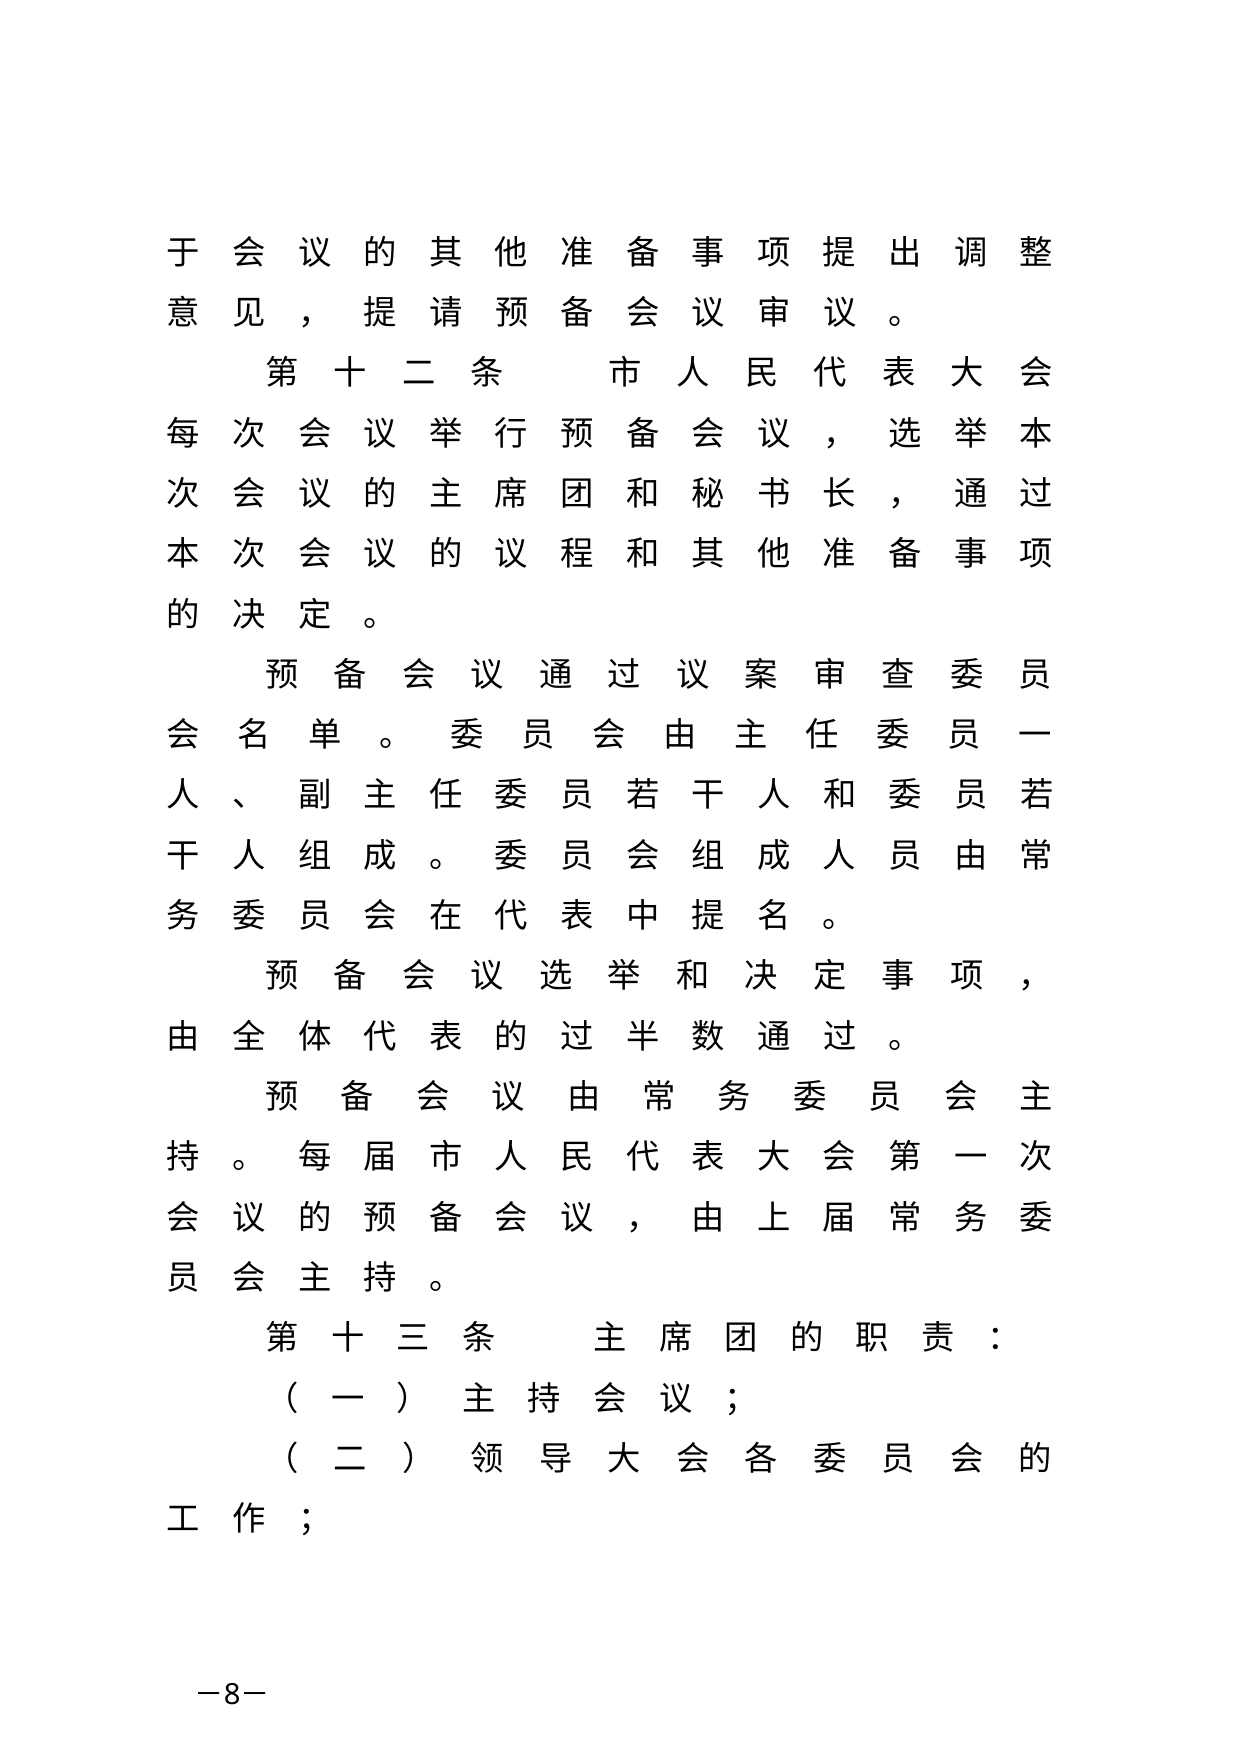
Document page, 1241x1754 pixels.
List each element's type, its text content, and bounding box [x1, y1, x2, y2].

text 预备会议由常务委员会主持。每届市人民代表大会第一次会议的预备会议，由上届常务委员会主持。 [167, 1064, 1085, 1305]
text （一）主持会议； [167, 1365, 1085, 1426]
text 第十三条 主席团的职责： [167, 1305, 1085, 1365]
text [167, 219, 1085, 340]
text 预备会议选举和决定事项，由全体代表的过半数通过。 [167, 943, 1085, 1064]
text 预备会议通过议案审查委员会名单。委员会由主任委员一人、副主任委员若干人和委员若干人组成。委员会组成人员由常务委员会在代表中提名。 [167, 642, 1085, 943]
text （二）领导大会各委员会的工作； [167, 1426, 1085, 1546]
text 第十二条 市人民代表大会每次会议举行预备会议，选举本次会议的主席团和秘书长，通过本次会议的议程和其他准备事项的决定。 [167, 340, 1085, 642]
